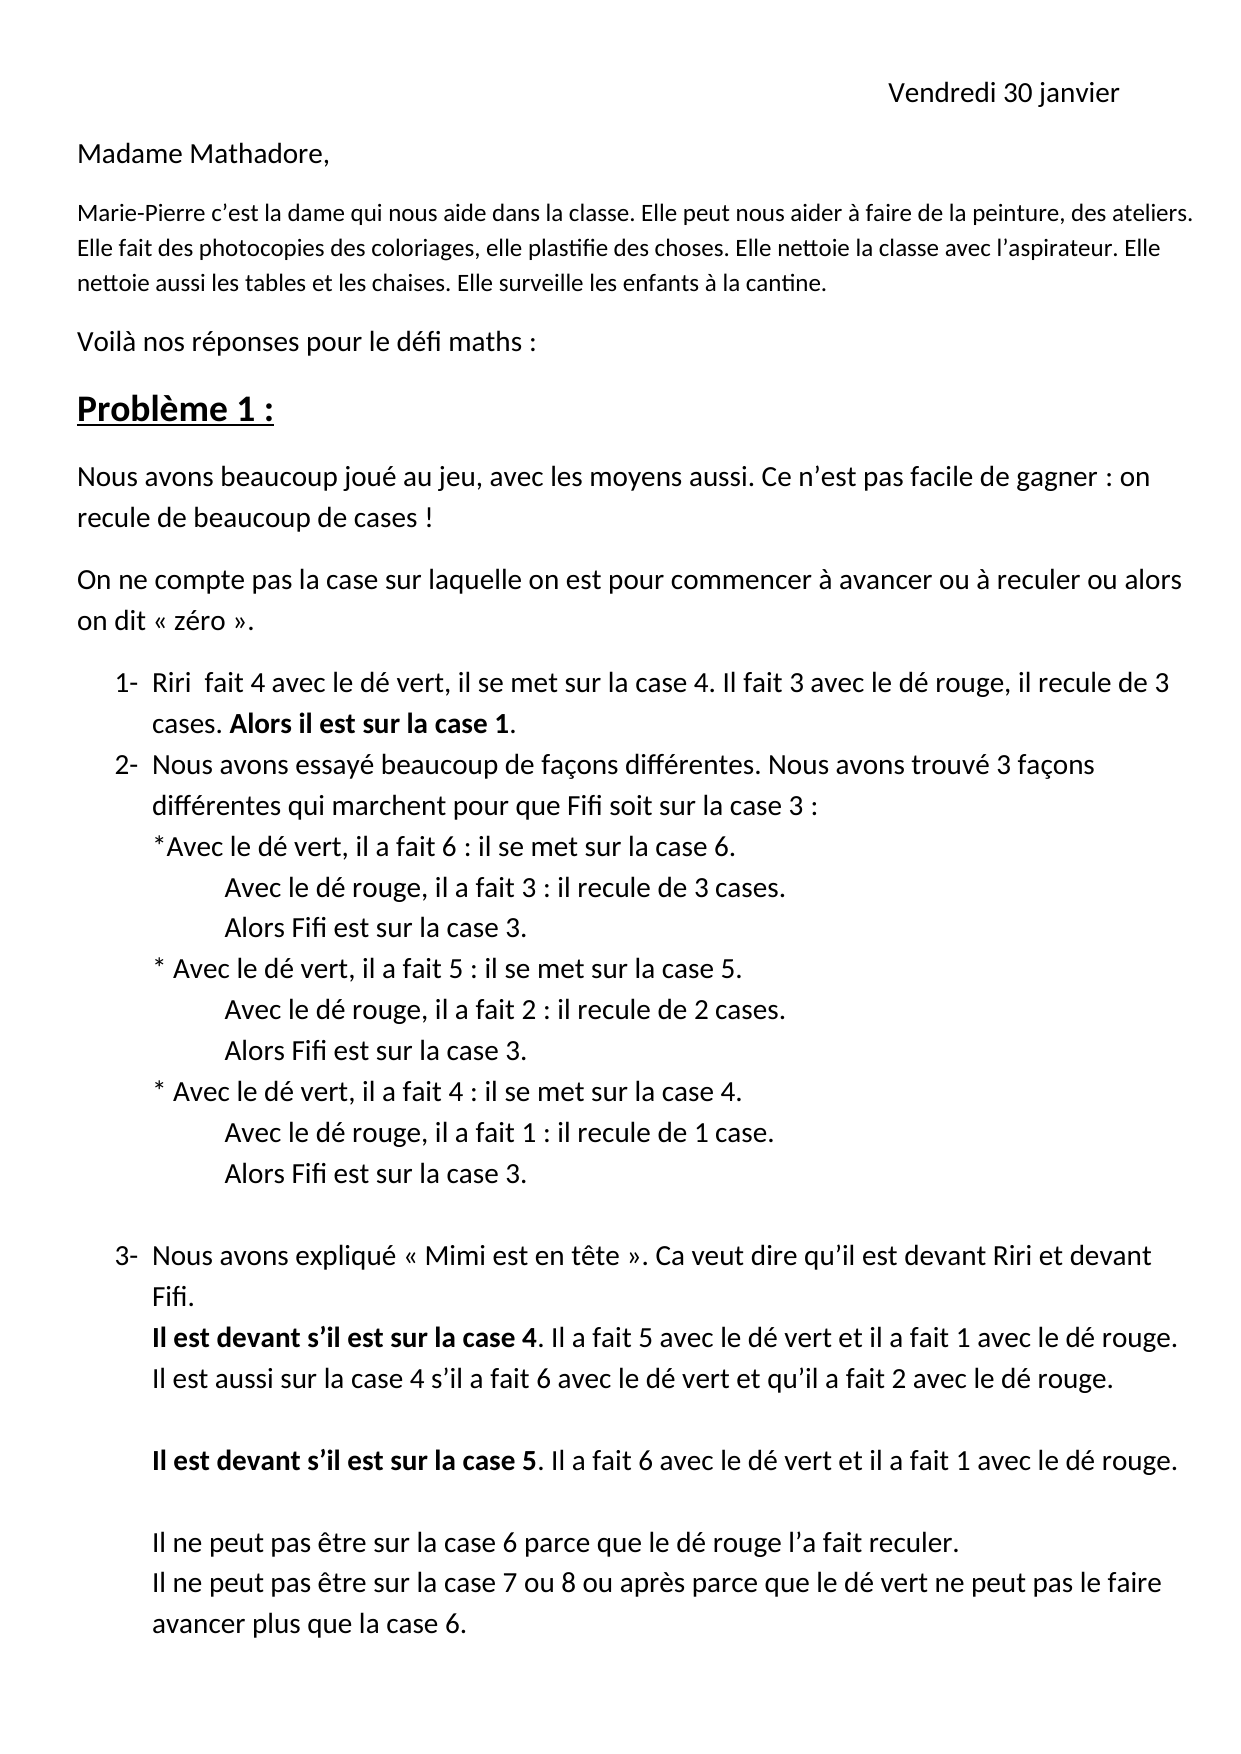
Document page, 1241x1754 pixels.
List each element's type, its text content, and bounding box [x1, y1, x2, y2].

list Avec le dé rouge, il a fait 3 : il recule de 3 cases. [152, 869, 1196, 904]
text Madame Mathadore, [77, 136, 1196, 171]
list * Avec le dé vert, il a fait 4 : il se met sur la case 4. [152, 1073, 1196, 1109]
list Il est devant s’il est sur la case 5. Il a fait 6 avec le dé vert et il a fait 1 avec le dé rouge. [152, 1442, 1196, 1477]
list Nous avons essayé beaucoup de façons différentes. Nous avons trouvé 3 façons différentes qui marchent pour que Fifi soit sur la case 3 : [114, 746, 1196, 822]
list * Avec le dé vert, il a fait 5 : il se met sur la case 5. [152, 951, 1196, 986]
list Nous avons expliqué « Mimi est en tête ». Ca veut dire qu’il est devant Riri et devant Fifi. [114, 1237, 1196, 1314]
list Il ne peut pas être sur la case 7 ou 8 ou après parce que le dé vert ne peut pas le faire avancer plus que la case 6. [152, 1564, 1196, 1641]
list Il est aussi sur la case 4 s’il a fait 6 avec le dé vert et qu’il a fait 2 avec le dé rouge. [152, 1360, 1196, 1396]
list Il est devant s’il est sur la case 4. Il a fait 5 avec le dé vert et il a fait 1 avec le dé rouge. [152, 1319, 1196, 1354]
list Avec le dé rouge, il a fait 1 : il recule de 1 case. [152, 1114, 1196, 1150]
list Riri fait 4 avec le dé vert, il se met sur la case 4. Il fait 3 avec le dé rouge, il recule de 3 cases. Alors il est sur la case 1. [114, 664, 1196, 741]
text Nous avons beaucoup joué au jeu, avec les moyens aussi. Ce n’est pas facile de gagner : on recule de beaucoup de cases ! [77, 458, 1196, 535]
list *Avec le dé vert, il a fait 6 : il se met sur la case 6. [152, 828, 1196, 863]
text Vendredi 30 janvier [77, 74, 1196, 109]
text On ne compte pas la case sur laquelle on est pour commencer à avancer ou à reculer ou alors on dit « zéro ». [77, 561, 1196, 638]
text Problème 1 : [77, 385, 1196, 431]
text Voilà nos réponses pour le défi maths : [77, 323, 1196, 359]
text Marie-Pierre c’est la dame qui nous aide dans la classe. Elle peut nous aider à faire de la peinture, des ateliers. Elle fait des photocopies des coloriages, elle plastifie des choses. Elle nettoie la classe avec l’aspirateur. Elle nettoie aussi les tables et les chaises. Elle surveille les enfants à la cantine. [77, 197, 1196, 298]
list Alors Fifi est sur la case 3. [152, 1155, 1196, 1191]
list Alors Fifi est sur la case 3. [152, 909, 1196, 945]
list Il ne peut pas être sur la case 6 parce que le dé rouge l’a fait reculer. [152, 1524, 1196, 1559]
list Avec le dé rouge, il a fait 2 : il recule de 2 cases. [152, 991, 1196, 1027]
list Alors Fifi est sur la case 3. [152, 1032, 1196, 1068]
